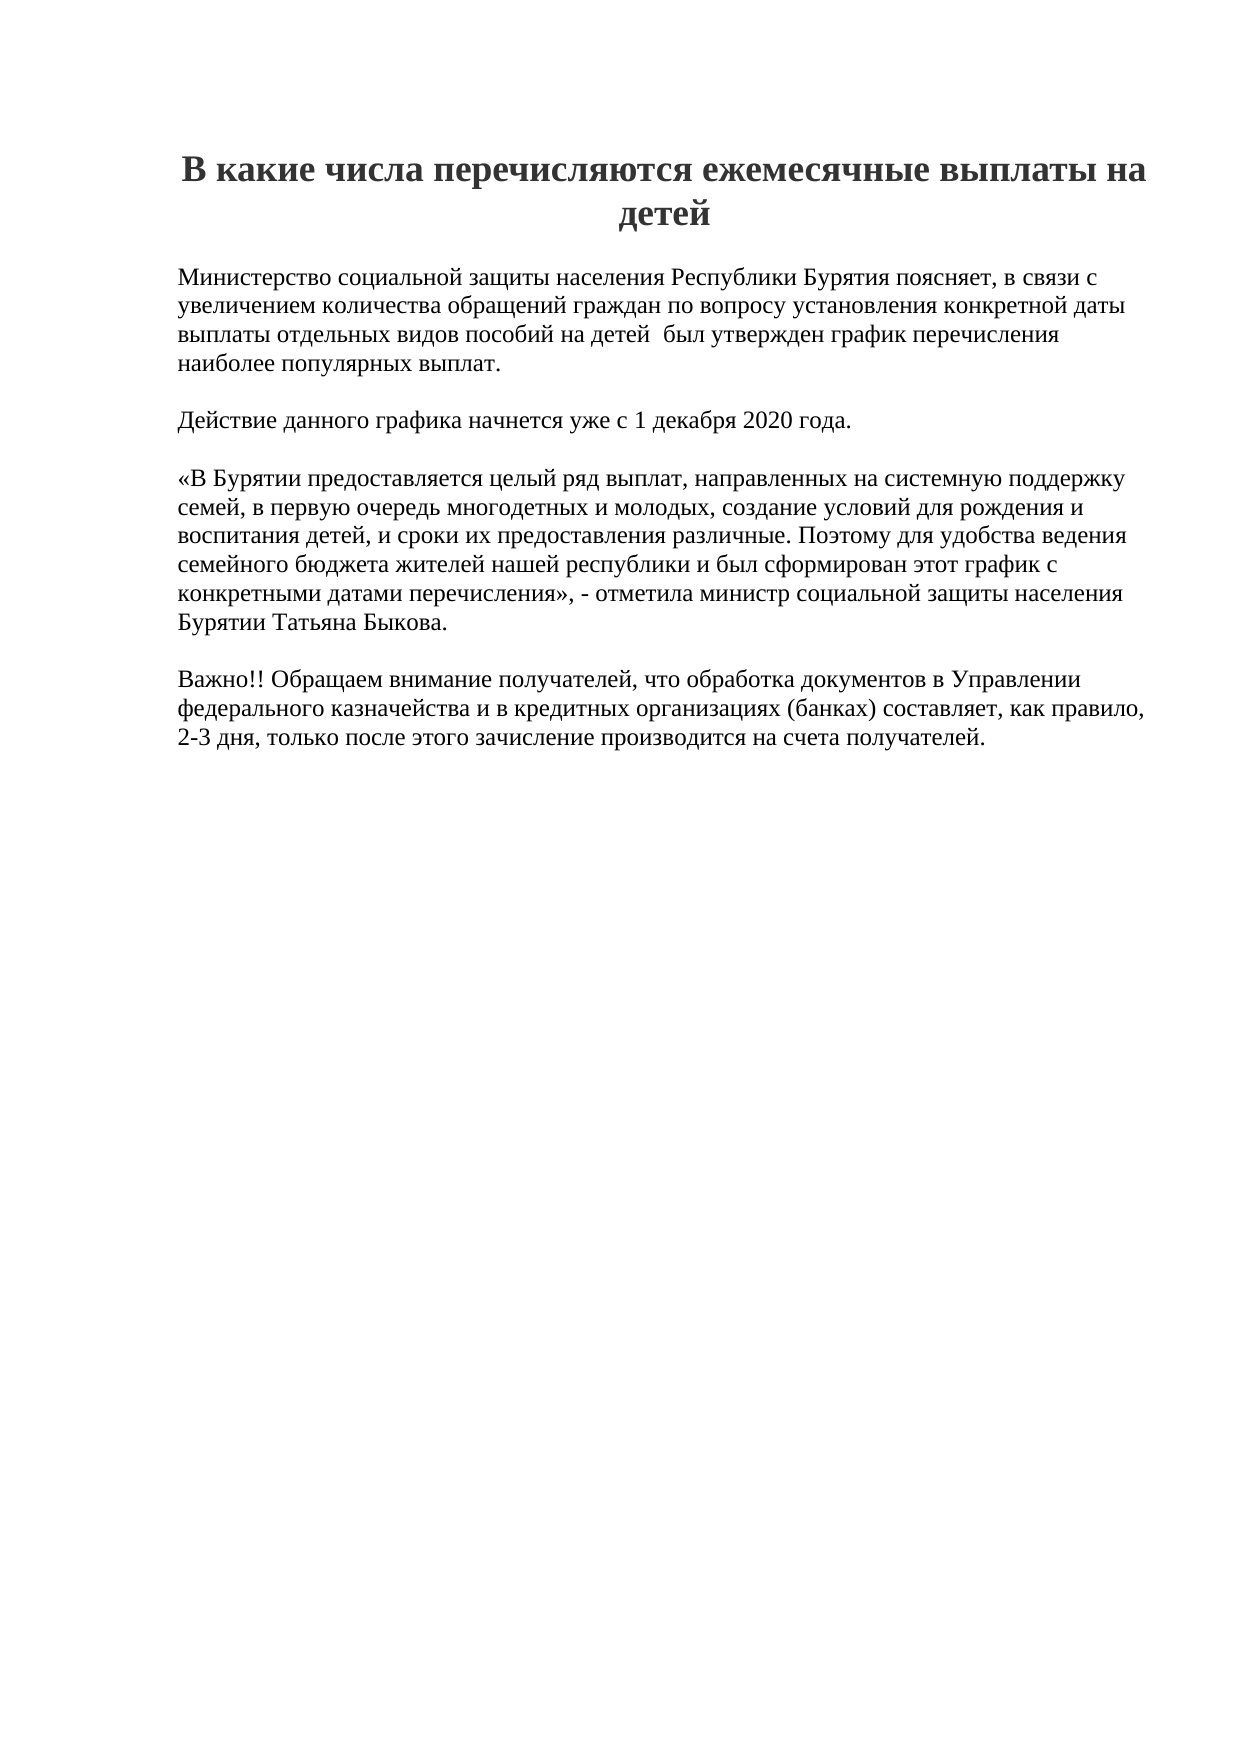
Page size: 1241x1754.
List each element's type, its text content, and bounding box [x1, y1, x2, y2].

text Министерство социальной защиты населения Республики Бурятия поясняет, в связи с увеличением количества обращений граждан по вопросу установления конкретной даты выплаты отдельных видов пособий на детей был утвержден график перечисления наиболее популярных выплат. Действие данного графика начнется уже с 1 декабря 2020 года. «В Бурятии предоставляется целый ряд выплат, направленных на системную поддержку семей, в первую очередь многодетных и молодых, создание условий для рождения и воспитания детей, и сроки их предоставления различные. Поэтому для удобства ведения семейного бюджета жителей нашей республики и был сформирован этот график с конкретными датами перечисления», - отметила министр социальной защиты населения Бурятии Татьяна Быкова. Важно!! Обращаем внимание получателей, что обработка документов в Управлении федерального казначейства и в кредитных организациях (банках) составляет, как правило, 2-3 дня, только после этого зачисление производится на счета получателей. [177, 262, 1152, 751]
subtitle В какие числа перечисляются ежемесячные выплаты на детей [177, 147, 1152, 233]
